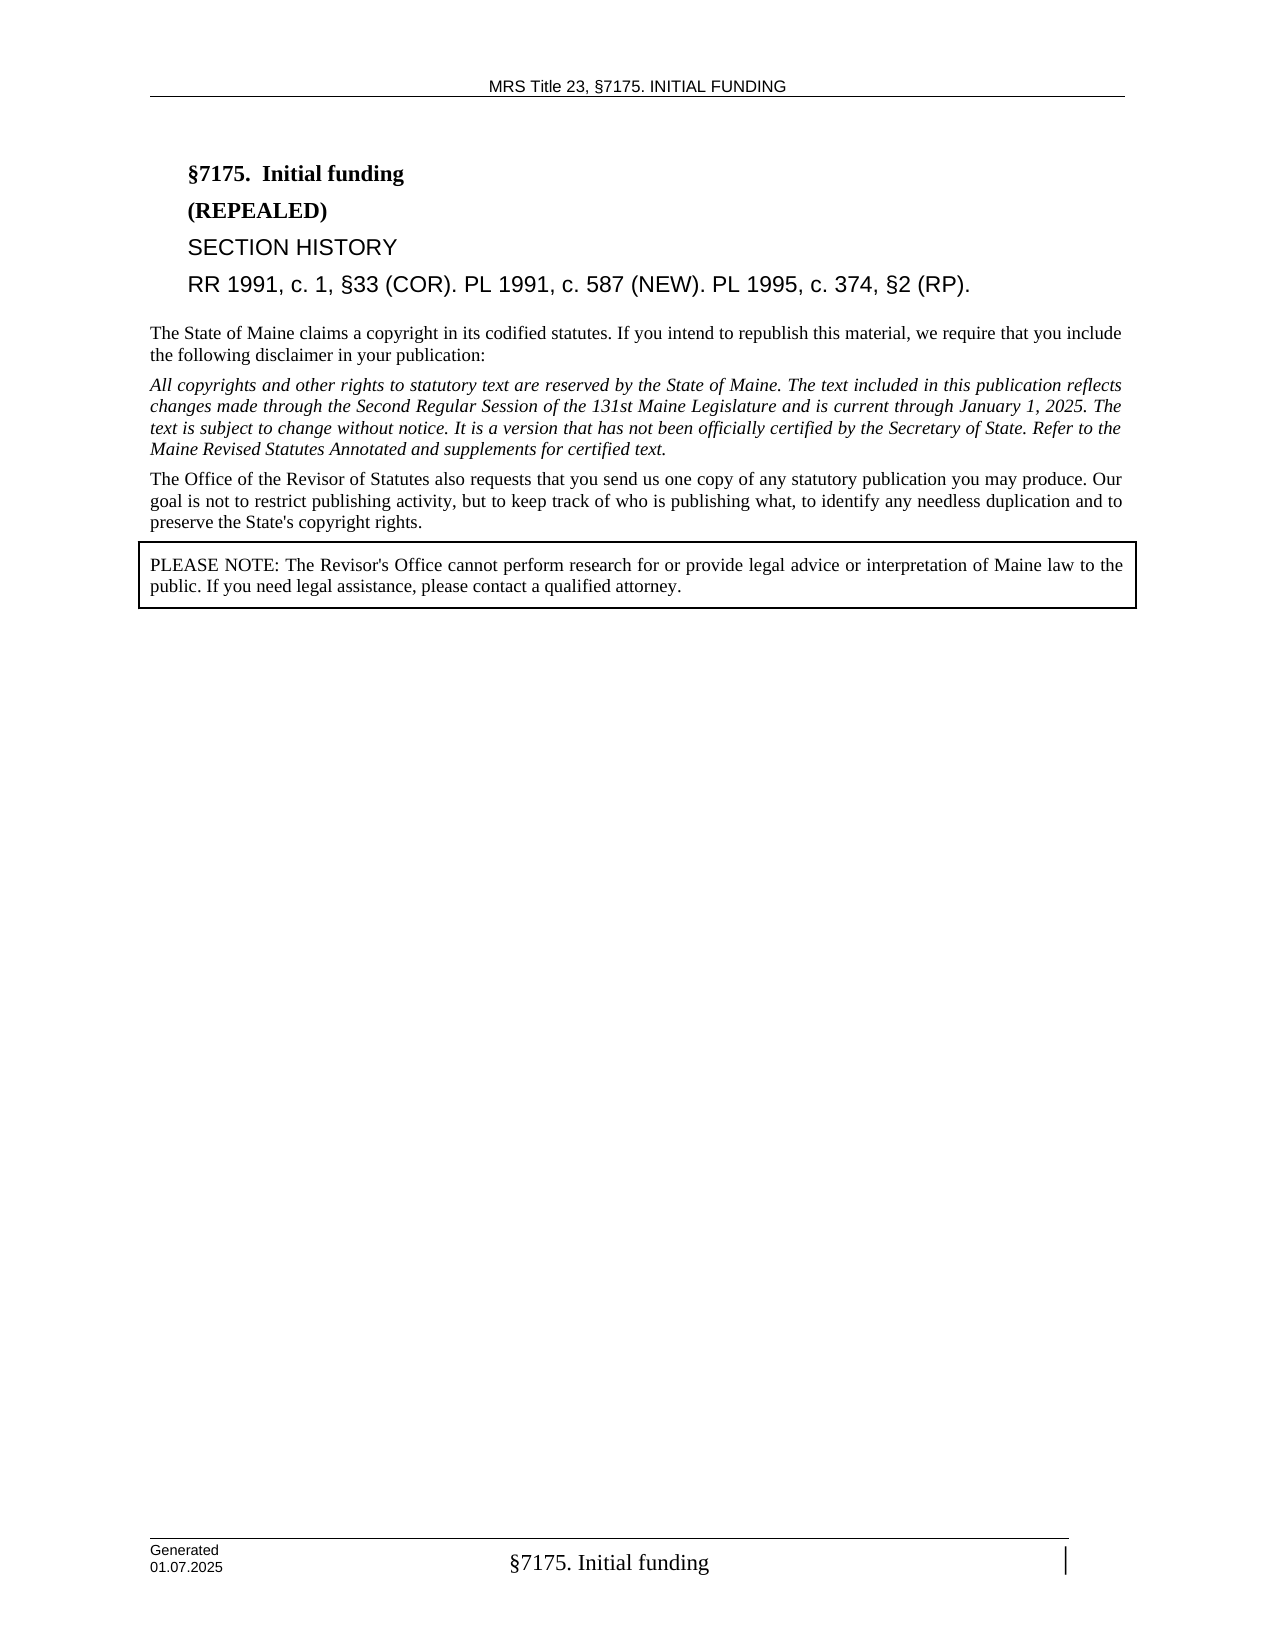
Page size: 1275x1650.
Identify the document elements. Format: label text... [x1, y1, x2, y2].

text §7175. Initial funding [187, 160, 1125, 187]
text (REPEALED) [187, 197, 1125, 223]
text The State of Maine claims a copyright in its codified statutes. If you intend to republish this material, we require that you include the following disclaimer in your publication: [150, 322, 1125, 365]
text The Office of the Revisor of Statutes also requests that you send us one copy of any statutory publication you may produce. Our goal is not to restrict publishing activity, but to keep track of who is publishing what, to identify any needless duplication and to preserve the State's copyright rights. [150, 468, 1125, 533]
text All copyrights and other rights to statutory text are reserved by the State of Maine. The text included in this publication reflects changes made through the Second Regular Session of the 131st Maine Legislature and is current through January 1, 2025 . The text is subject to change without notice. It is a version that has not been officially certified by the Secretary of State. Refer to the Maine Revised Statutes Annotated and supplements for certified text. [150, 373, 1125, 460]
text PLEASE NOTE: The Revisor's Office cannot perform research for or provide legal advice or interpretation of Maine law to the public. If you need legal assistance, please contact a qualified attorney. [140, 543, 1135, 607]
text RR 1991, c. 1, §33 (COR). PL 1991, c. 587 (NEW). PL 1995, c. 374, §2 (RP). [187, 271, 1125, 297]
text SECTION HISTORY [187, 234, 1125, 260]
